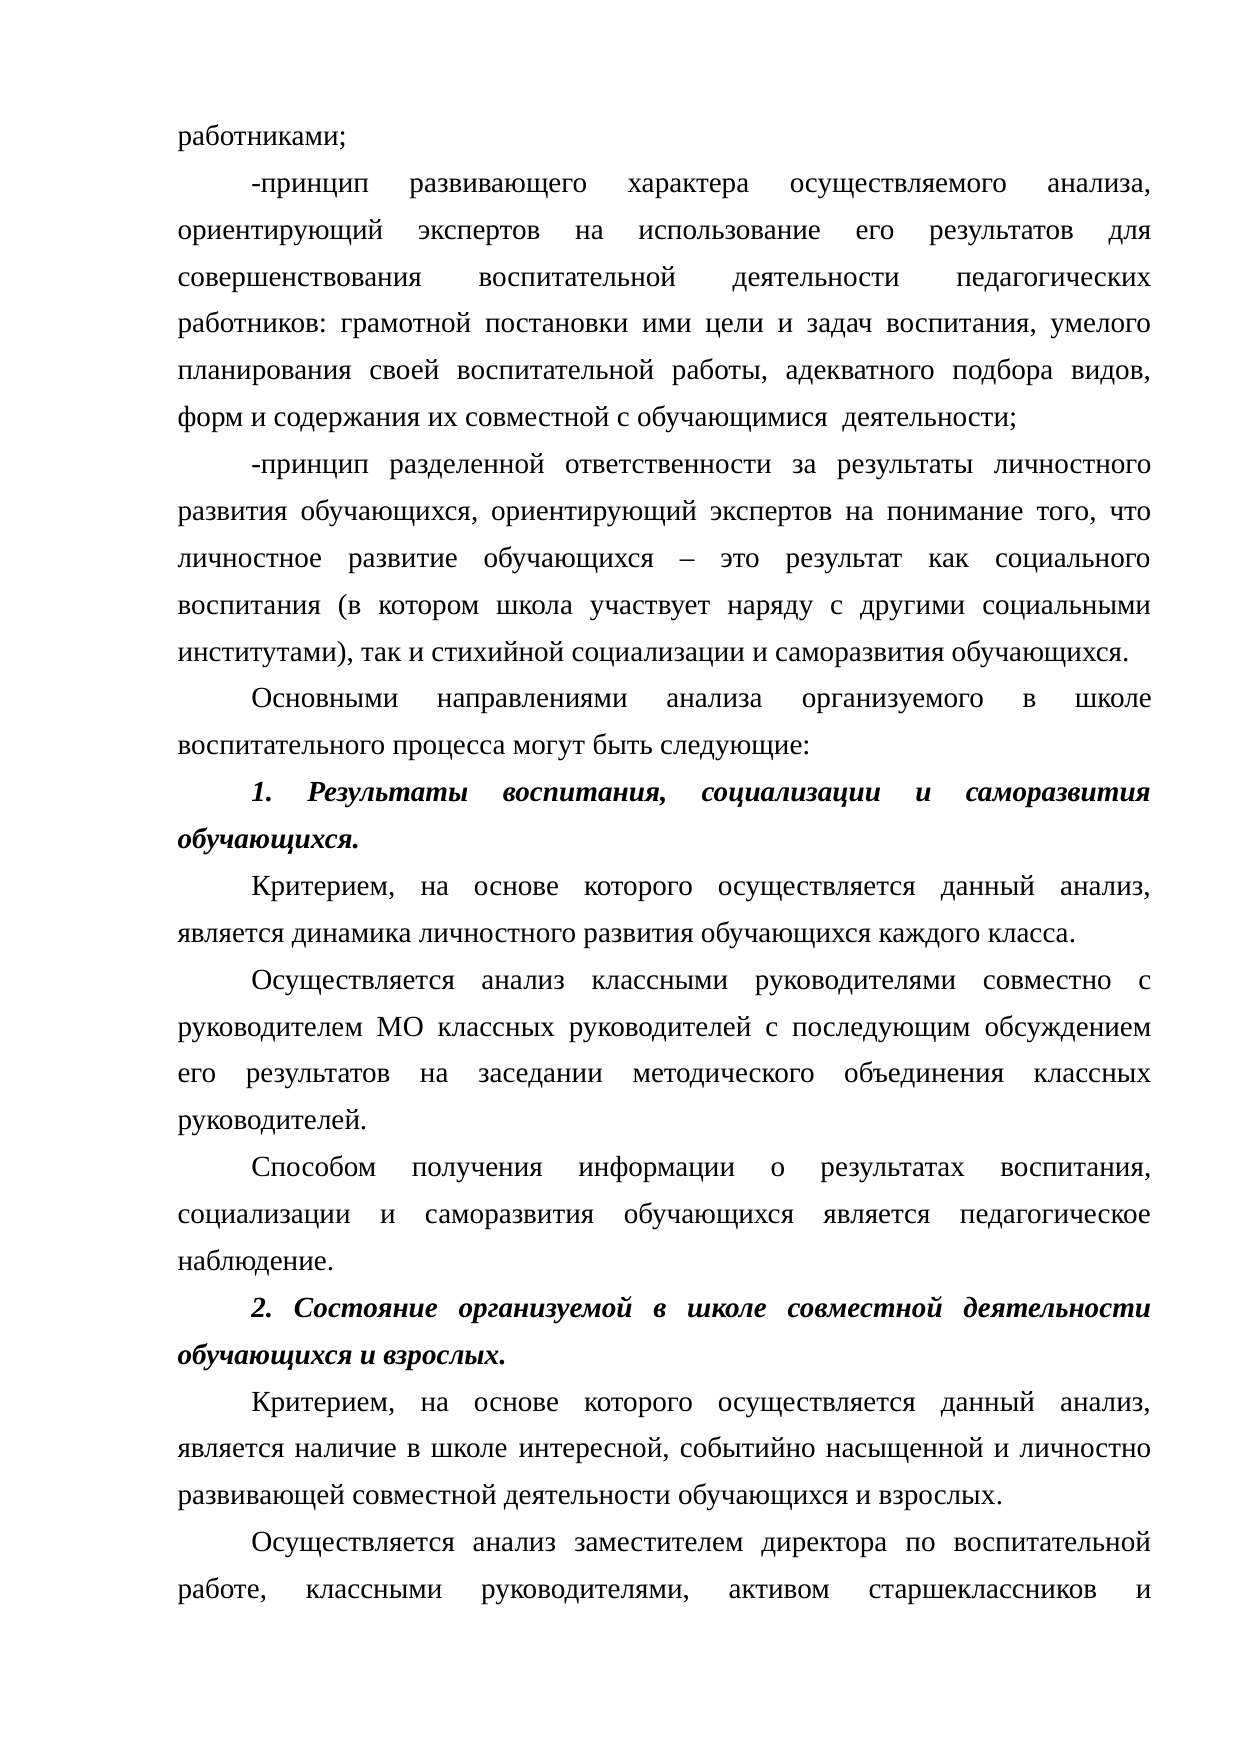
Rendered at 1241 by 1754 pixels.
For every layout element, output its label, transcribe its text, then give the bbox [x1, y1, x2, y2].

text Критерием, на основе которого осуществляется данный анализ, является динамика личностного развития обучающихся каждого класса. [177, 868, 1152, 948]
text 1. Результаты воспитания, социализации и саморазвития обучающихся. [177, 774, 1152, 855]
text Способом получения информации о результатах воспитания, социализации и саморазвития обучающихся является педагогическое наблюдение. [177, 1149, 1152, 1277]
text -принцип развивающего характера осуществляемого анализа, ориентирующий экспертов на использование его результатов для совершенствования воспитательной деятельности педагогических работников: грамотной постановки ими цели и задач воспитания, умелого планирования своей воспитательной работы, адекватного подбора видов, форм и содержания их совместной с обучающимися деятельности; [177, 165, 1152, 433]
text Критерием, на основе которого осуществляется данный анализ, является наличие в школе интересной, событийно насыщенной и личностно развивающей совместной деятельности обучающихся и взрослых. [177, 1384, 1152, 1511]
text -принцип разделенной ответственности за результаты личностного развития обучающихся, ориентирующий экспертов на понимание того, что личностное развитие обучающихся – это результат как социального воспитания (в котором школа участвует наряду с другими социальными институтами), так и стихийной социализации и саморазвития обучающихся. [177, 446, 1152, 667]
text 2. Состояние организуемой в школе совместной деятельности обучающихся и взрослых. [177, 1290, 1152, 1370]
text Основными направлениями анализа организуемого в школе воспитательного процесса могут быть следующие: [177, 681, 1152, 761]
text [177, 118, 1152, 152]
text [177, 1524, 1152, 1605]
text Осуществляется анализ классными руководителями совместно с руководителем МО классных руководителей с последующим обсуждением его результатов на заседании методического объединения классных руководителей. [177, 962, 1152, 1136]
